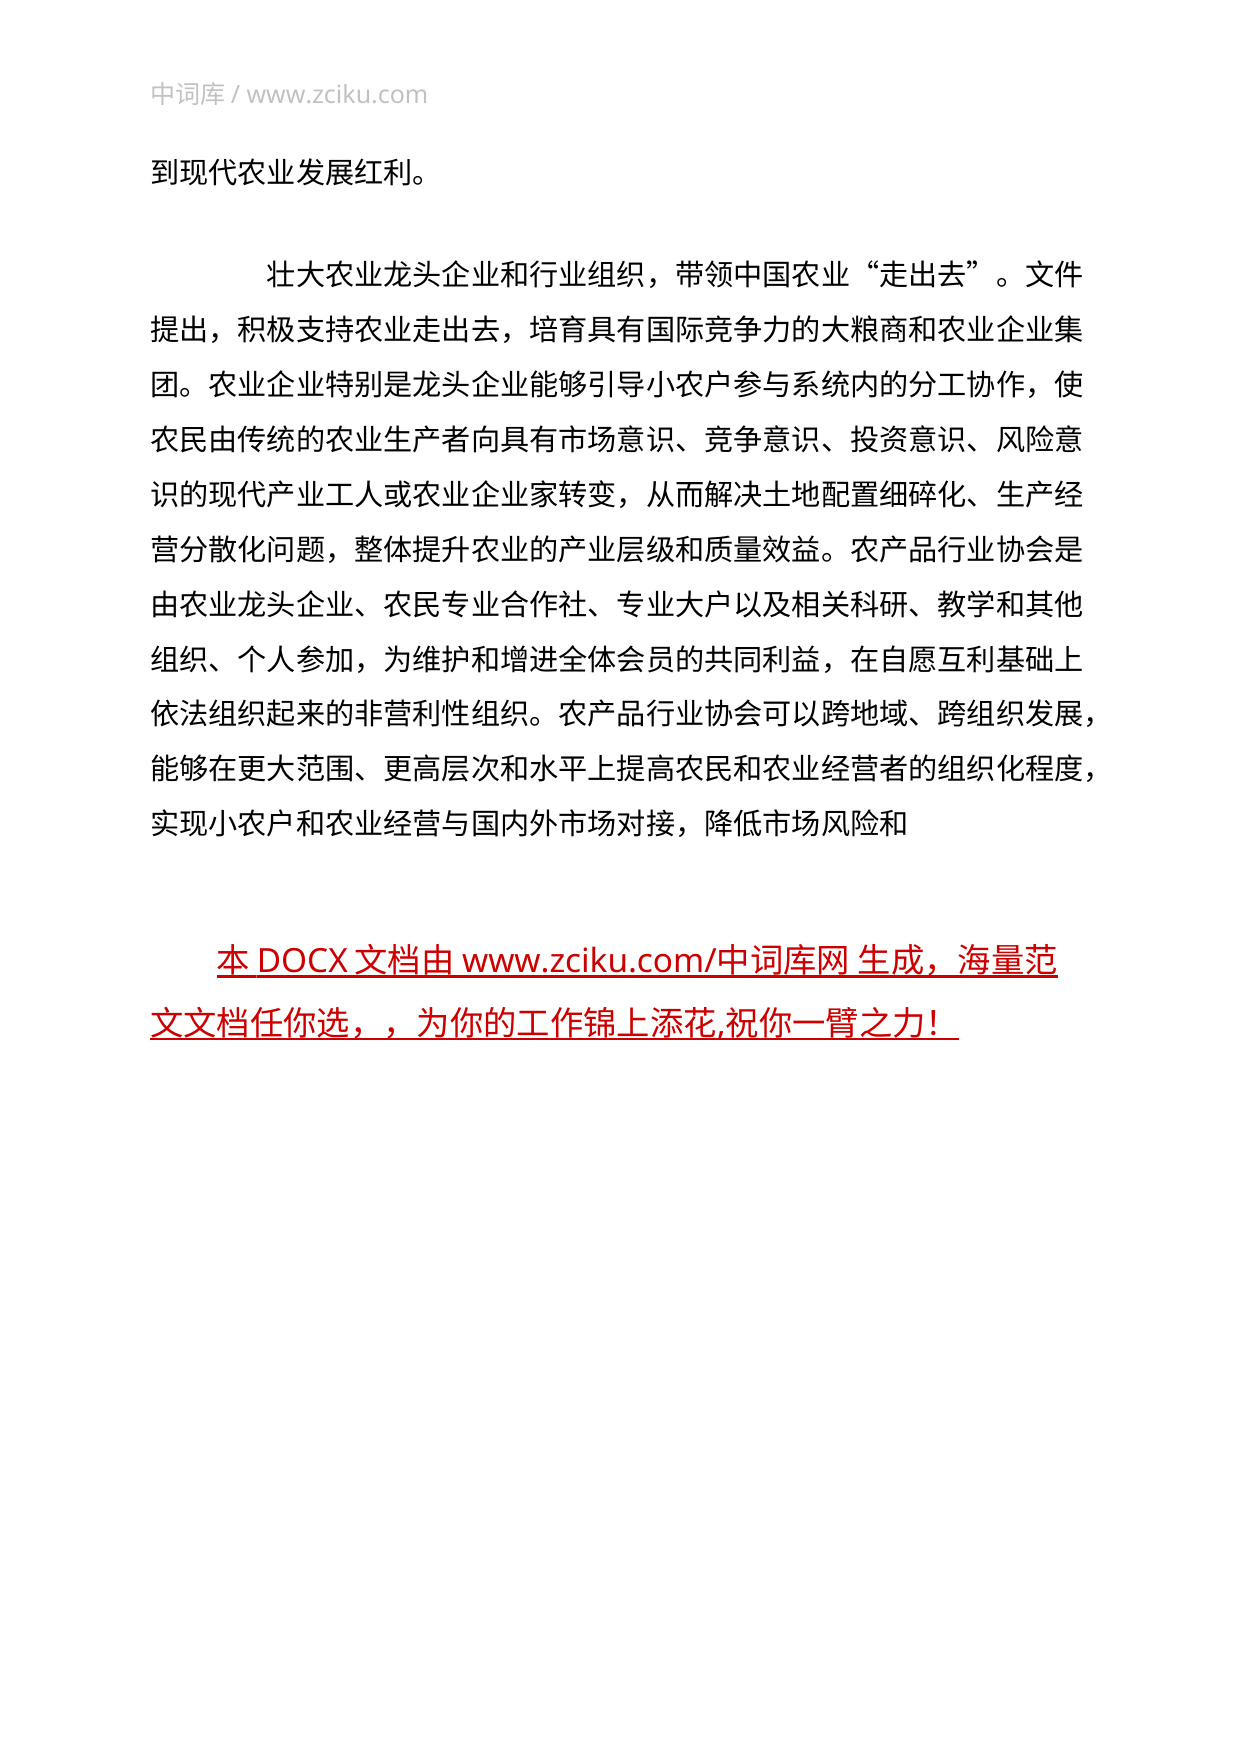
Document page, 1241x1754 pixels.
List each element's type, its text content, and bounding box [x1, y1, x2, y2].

text 本DOCX文档由 www.zciku.com/中词库网 生成，海量范文文档任你选，，为你的工作锦上添花,祝你一臂之力！ [150, 934, 1090, 1045]
text 壮大农业龙头企业和行业组织，带领中国农业“走出去”。文件提出，积极支持农业走出去，培育具有国际竞争力的大粮商和农业企业集团。农业企业特别是龙头企业能够引导小农户参与系统内的分工协作，使农民由传统的农业生产者向具有市场意识、竞争意识、投资意识、风险意识的现代产业工人或农业企业家转变，从而解决土地配置细碎化、生产经营分散化问题，整体提升农业的产业层级和质量效益。农产品行业协会是由农业龙头企业、农民专业合作社、专业大户以及相关科研、教学和其他组织、个人参加，为维护和增进全体会员的共同利益，在自愿互利基础上依法组织起来的非营利性组织。农产品行业协会可以跨地域、跨组织发展，能够在更大范围、更高层次和水平上提高农民和农业经营者的组织化程度，实现小农户和农业经营与国内外市场对接，降低市场风险和 [150, 252, 1090, 843]
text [150, 150, 1090, 192]
